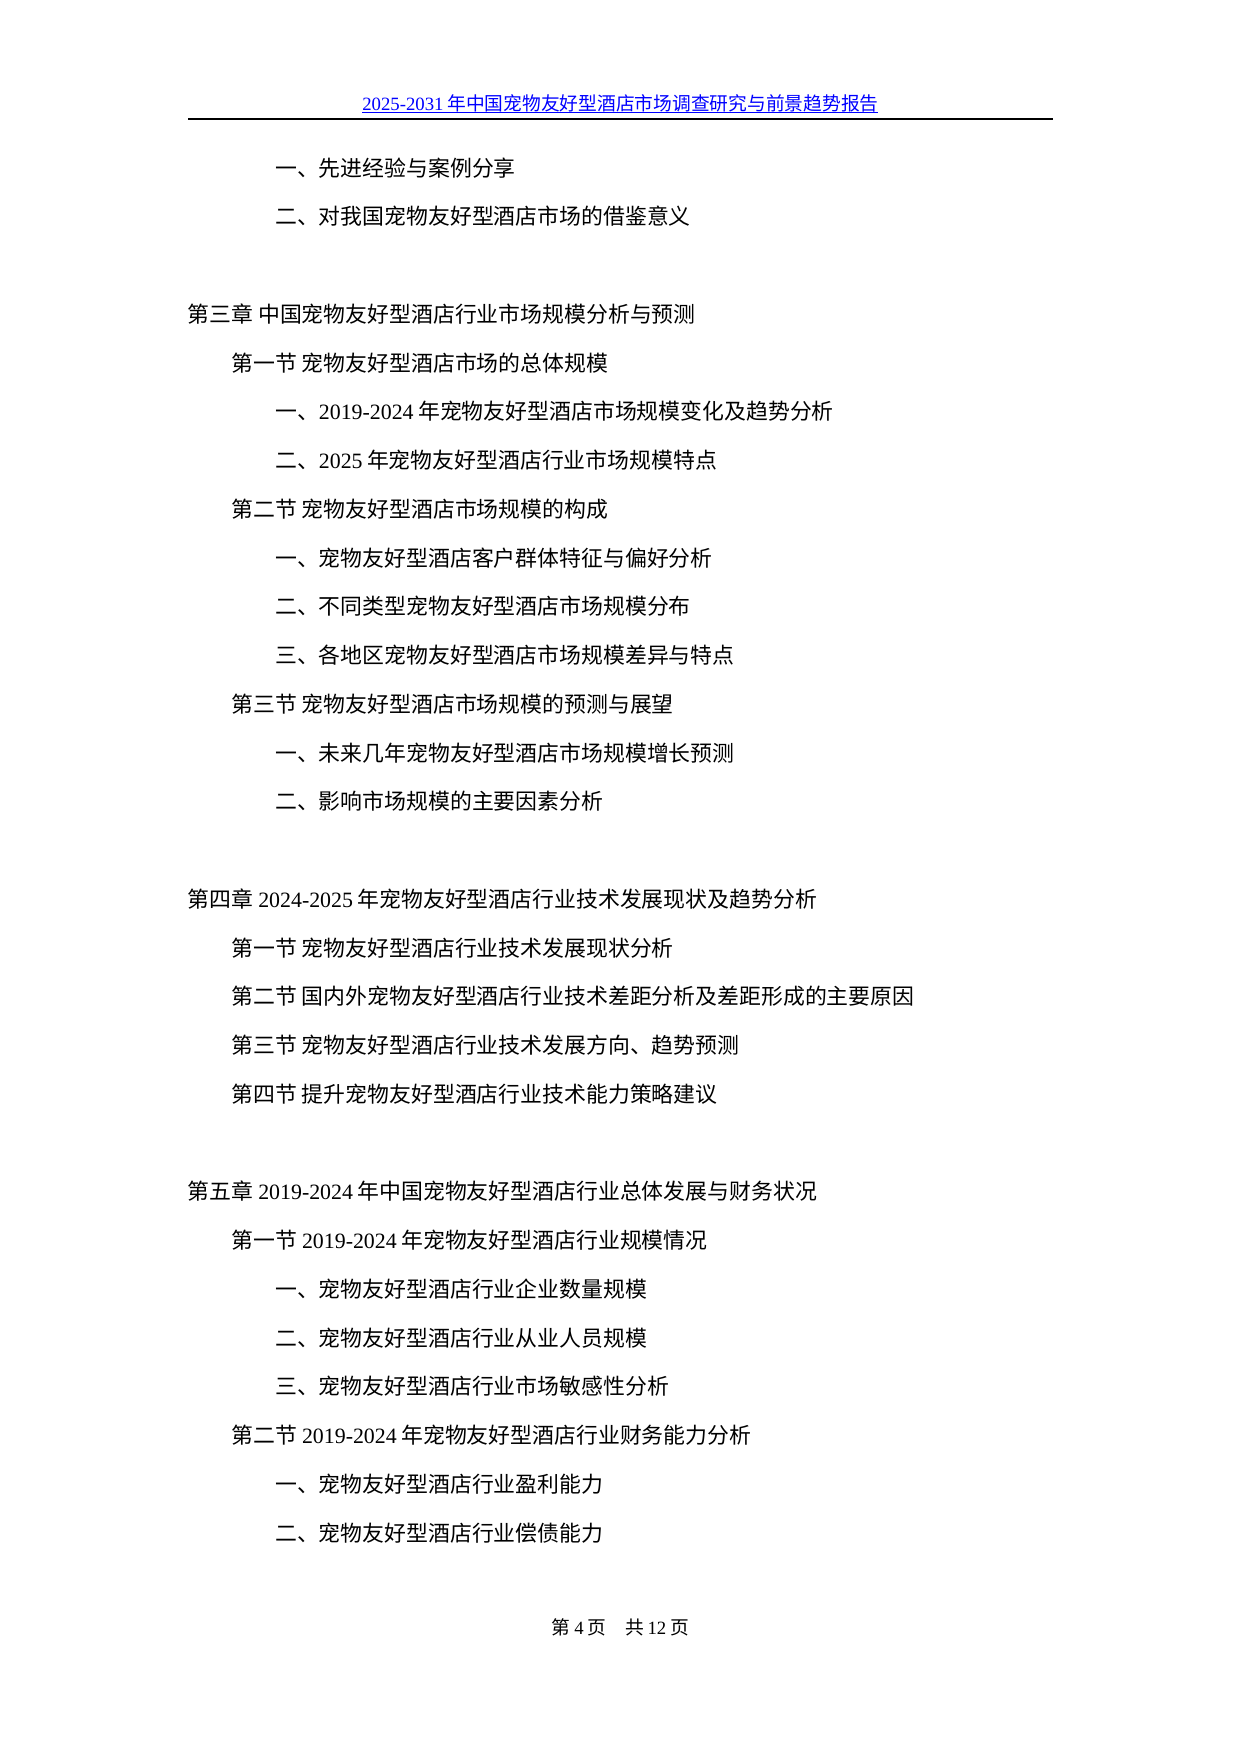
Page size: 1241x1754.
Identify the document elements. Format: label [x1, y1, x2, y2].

text [187, 150, 1053, 1548]
